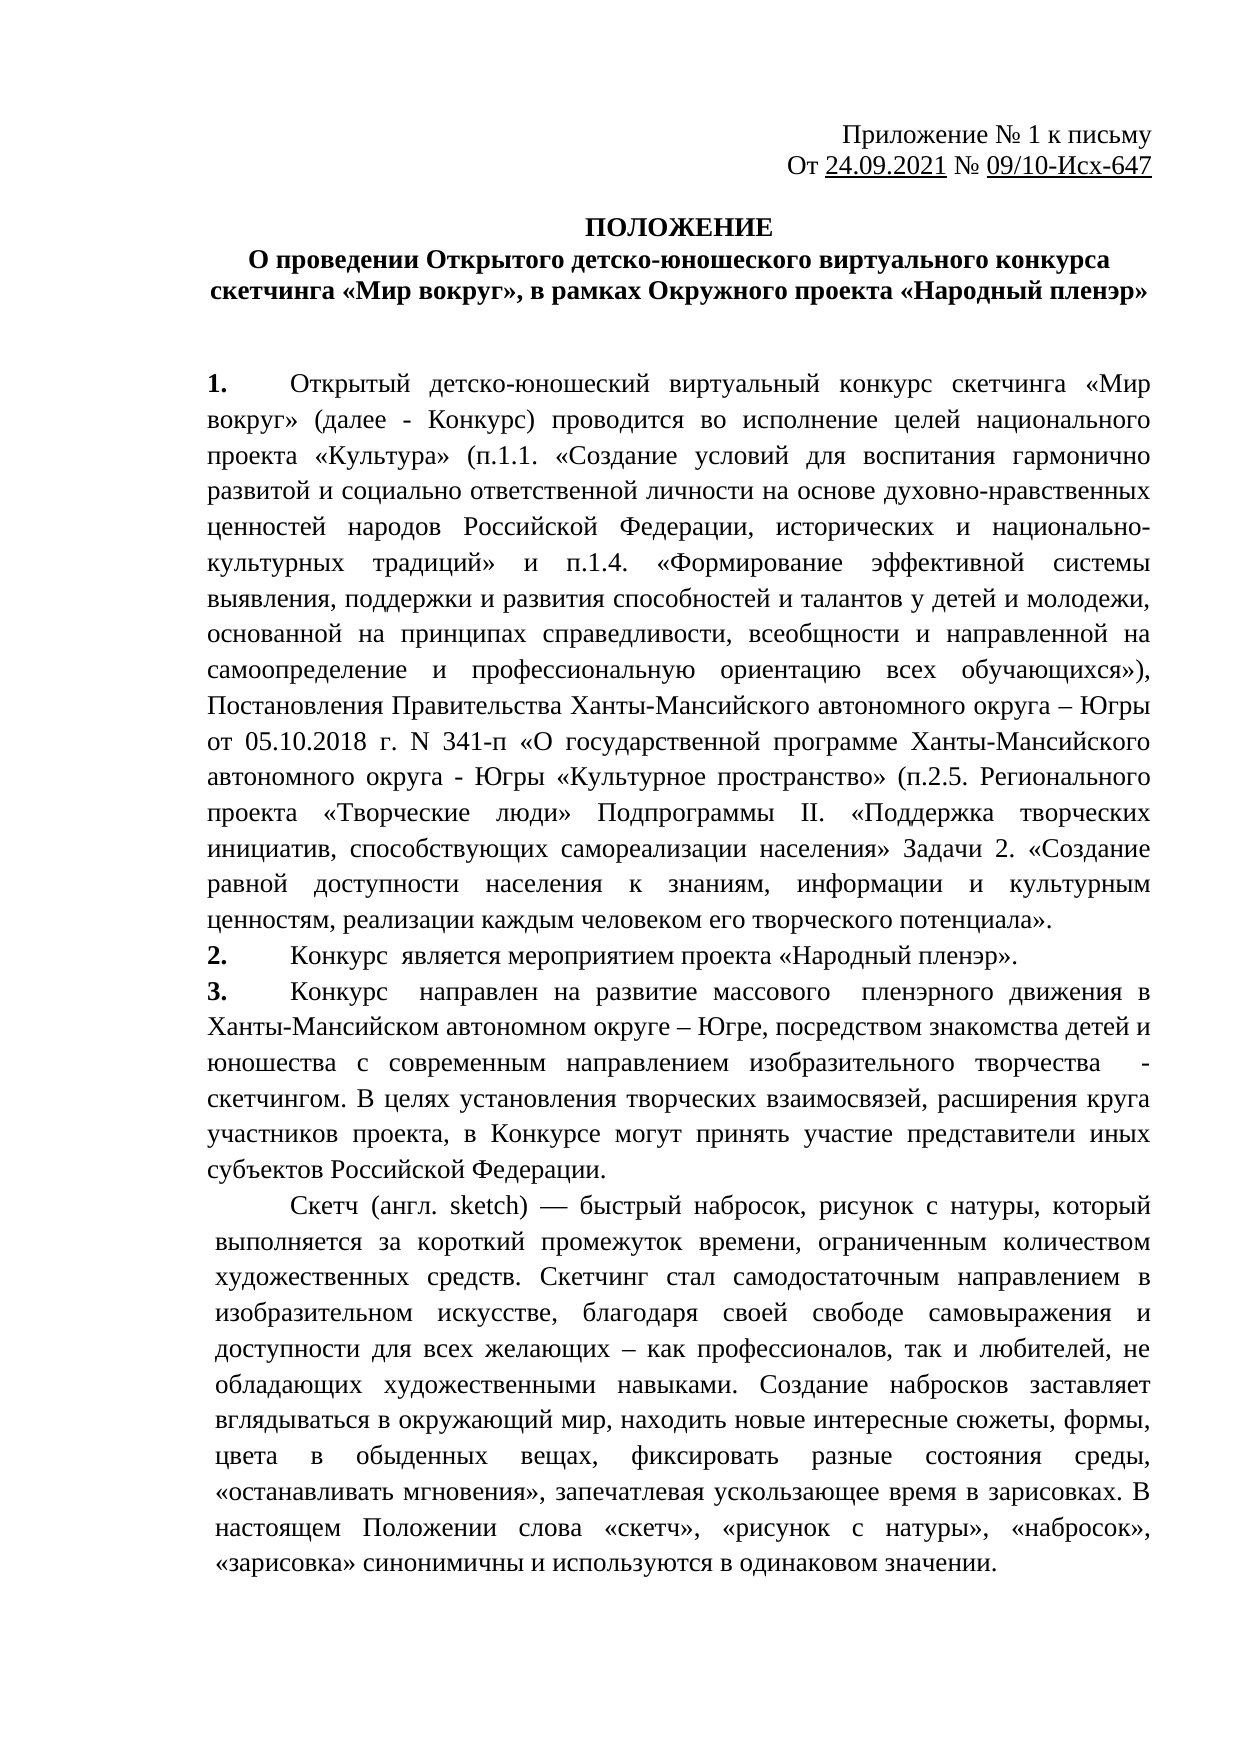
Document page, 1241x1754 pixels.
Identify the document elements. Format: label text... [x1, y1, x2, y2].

text Скетч (англ. sketch) — быстрый набросок, рисунок с натуры, который выполняется за короткий промежуток времени, ограниченным количеством художественных средств. Скетчинг стал самодостаточным направлением в изобразительном искусстве, благодаря своей свободе самовыражения и доступности для всех желающих – как профессионалов, так и любителей, не обладающих художественными навыками. Создание набросков заставляет вглядываться в окружающий мир, находить новые интересные сюжеты, формы, цвета в обыденных вещах, фиксировать разные состояния среды, «останавливать мгновения», запечатлевая ускользающее время в зарисовках. В настоящем Положении слова «скетч», «рисунок с натуры», «набросок», «зарисовка» синонимичны и используются в одинаковом значении. [215, 1189, 1152, 1577]
list Открытый детско-юношеский виртуальный конкурс скетчинга «Мир вокруг» (далее - Конкурс) проводится во исполнение целей национального проекта «Культура» (п.1.1. «Создание условий для воспитания гармонично развитой и социально ответственной личности на основе духовно-нравственных ценностей народов Российской Федерации, исторических и национально-культурных традиций» и п.1.4. «Формирование эффективной системы выявления, поддержки и развития способностей и талантов у детей и молодежи, основанной на принципах справедливости, всеобщности и направленной на самоопределение и профессиональную ориентацию всех обучающихся»), Постановления Правительства Ханты-Мансийского автономного округа – Югры от 05.10.2018 г. N 341-п «О государственной программе Ханты-Мансийского автономного округа - Югры «Культурное пространство» (п.2.5. Регионального проекта «Творческие люди» Подпрограммы II. «Поддержка творческих инициатив, способствующих самореализации населения» Задачи 2. «Создание равной доступности населения к знаниям, информации и культурным ценностям, реализации каждым человеком его творческого потенциала». [207, 367, 1152, 934]
list От 24.09.2021 № 09/10-Исх-647 [207, 149, 1152, 180]
list О проведении Открытого детско-юношеского виртуального конкурса скетчинга «Мир вокруг», в рамках Окружного проекта «Народный пленэр» [207, 243, 1152, 305]
list Приложение № 1 к письму [207, 118, 1152, 149]
list ПОЛОЖЕНИЕ [207, 212, 1152, 243]
list Конкурс является мероприятием проекта «Народный пленэр». [207, 939, 1152, 970]
list Конкурс направлен на развитие массового пленэрного движения в Ханты-Мансийском автономном округе – Югре, посредством знакомства детей и юношества с современным направлением изобразительного творчества - скетчингом. В целях установления творческих взаимосвязей, расширения круга участников проекта, в Конкурсе могут принять участие представители иных субъектов Российской Федерации. [207, 975, 1152, 1184]
